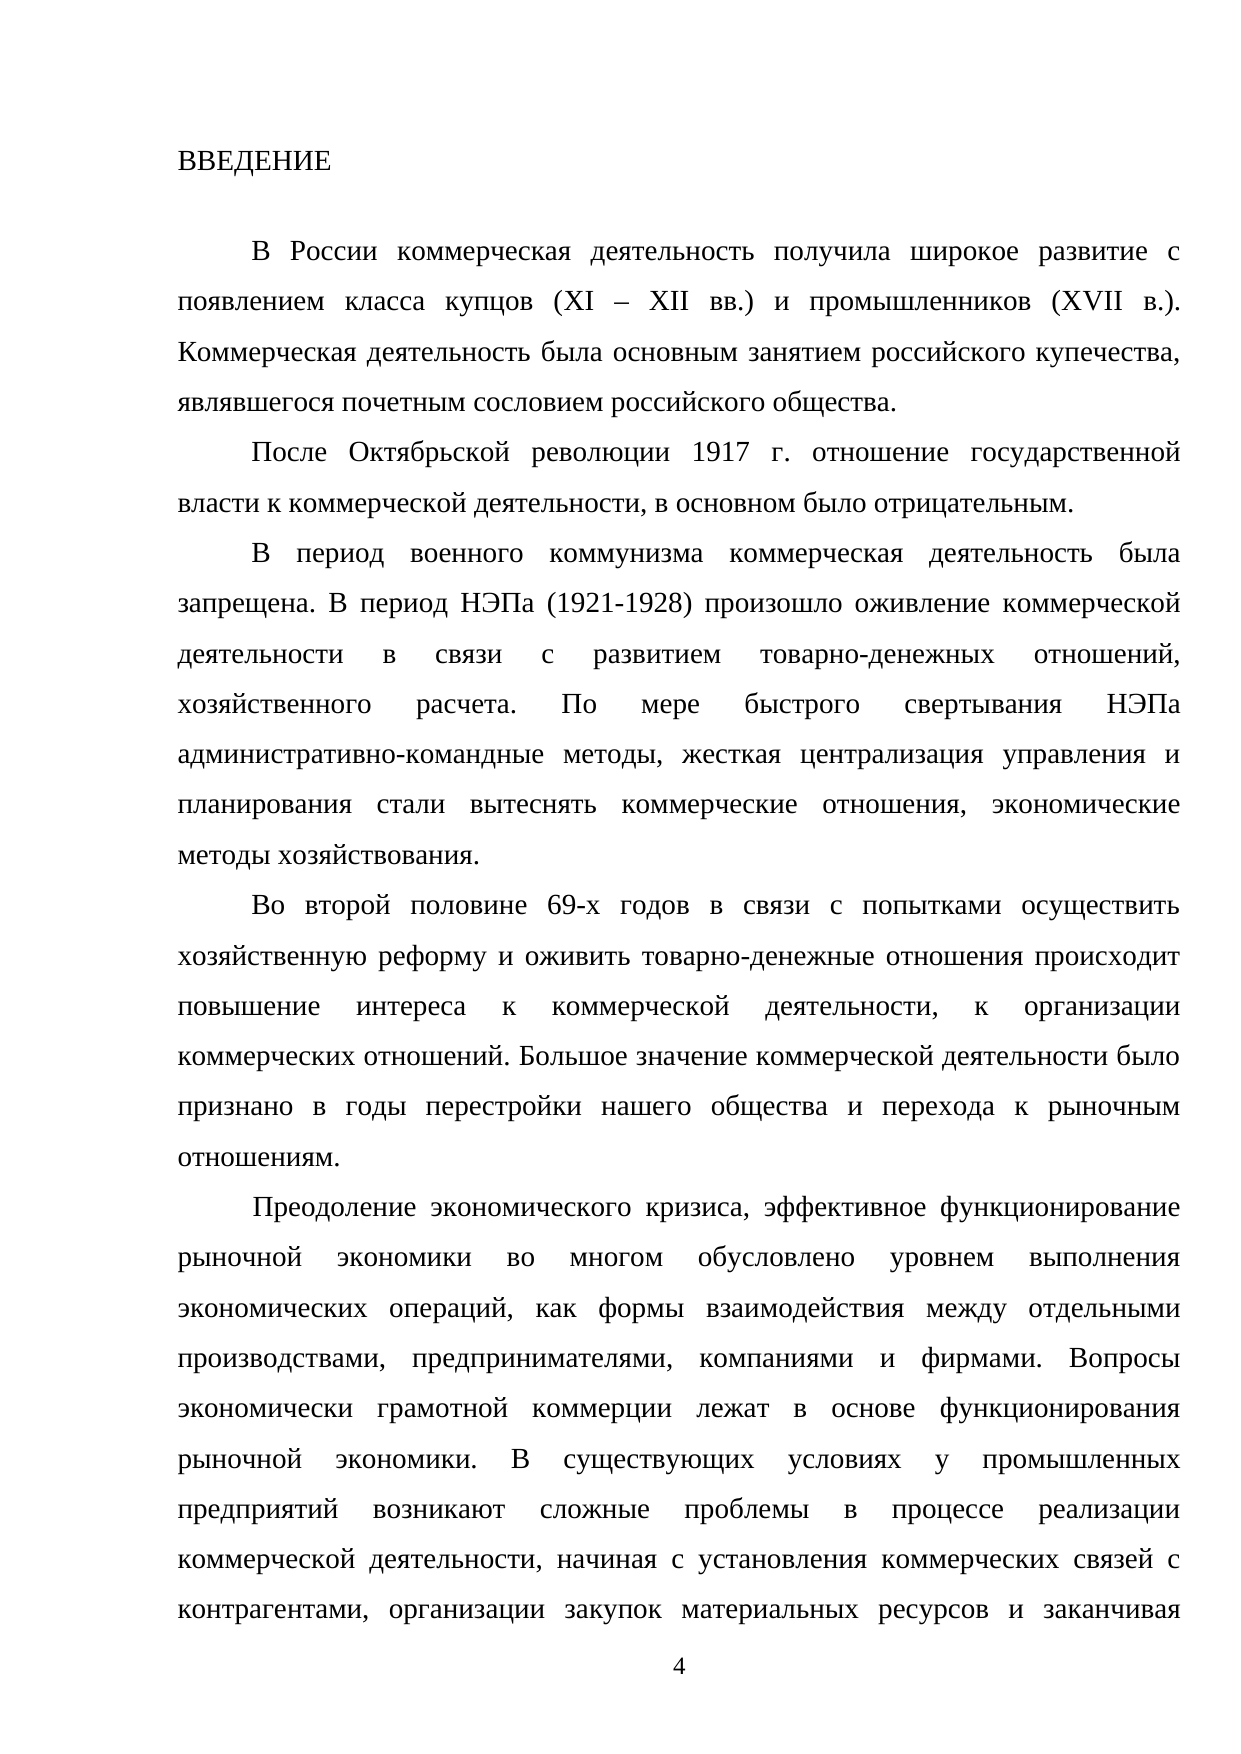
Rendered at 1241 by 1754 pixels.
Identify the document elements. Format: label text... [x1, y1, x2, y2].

text Во второй половине 69-х годов в связи с попытками осуществить хозяйственную реформу и оживить товарно-денежные отношения происходит повышение интереса к коммерческой деятельности, к организации коммерческих отношений. Большое значение коммерческой деятельности было признано в годы перестройки нашего общества и перехода к рыночным отношениям. [177, 887, 1181, 1172]
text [177, 1189, 1181, 1625]
text В России коммерческая деятельность получила широкое развитие с появлением класса купцов (XI – XII вв.) и промышленников (ХVII в.). Коммерческая деятельность была основным занятием российского купечества, являвшегося почетным сословием российского общества. [177, 233, 1181, 418]
text После Октябрьской революции . отношение государственной власти к коммерческой деятельности, в основном было отрицательным. [177, 434, 1181, 518]
subtitle ВВЕДЕНИЕ [177, 143, 1181, 177]
text В период военного коммунизма коммерческая деятельность была запрещена. В период НЭПа (1921-1928) произошло оживление коммерческой деятельности в связи с развитием товарно-денежных отношений, хозяйственного расчета. По мере быстрого свертывания НЭПа административно-командные методы, жесткая централизация управления и планирования стали вытеснять коммерческие отношения, экономические методы хозяйствования. [177, 535, 1181, 871]
